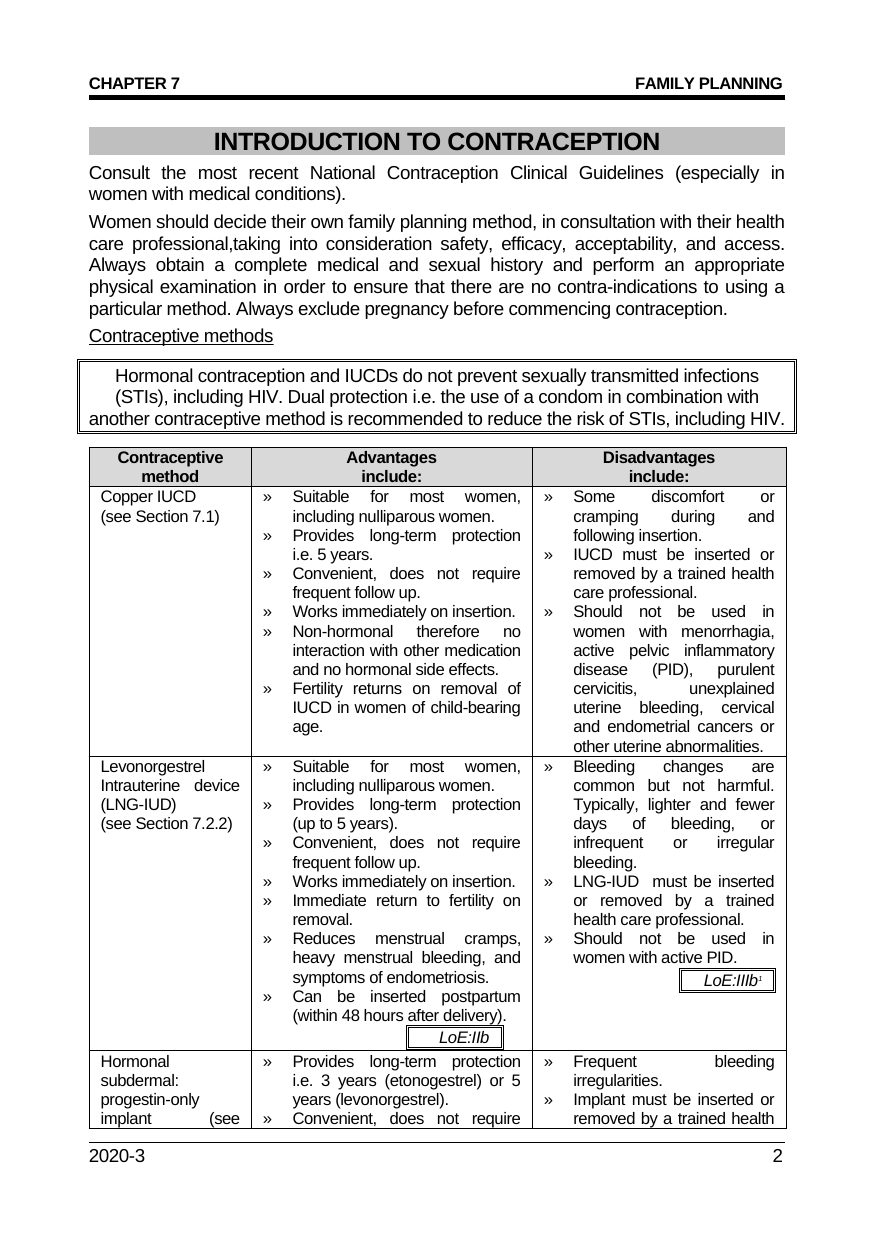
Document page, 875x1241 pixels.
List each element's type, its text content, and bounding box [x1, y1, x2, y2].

table_cell Bleeding changes are common but not harmful. Typically, lighter and fewer days of bleeding, or infrequent or irregular bleeding. LNG-IUD must be inserted or removed by a trained health care professional. Should not be used in women with active PID. [533, 757, 786, 1050]
text Consult the most recent National Contraception Clinical Guidelines (especially in women with medical conditions). [89, 162, 785, 205]
text Women should decide their own family planning method, in consultation with their health care professional,taking into consideration safety, efficacy, acceptability, and access. Always obtain a complete medical and sexual history and perform an appropriate physical examination in order to ensure that there are no contra-indications to using a particular method. Always exclude pregnancy before commencing contraception. [89, 211, 785, 319]
table_header Contraceptive method [90, 448, 251, 486]
table_cell Copper IUCD (see Section 7.1) [90, 487, 251, 756]
table_header Advantages include: [252, 448, 532, 486]
table_cell Suitable for most women, including nulliparous women. Provides long-term protection i.e. 5 years. Convenient, does not require frequent follow up. Works immediately on insertion. Non-hormonal therefore no interaction with other medication and no hormonal side effects. Fertility returns on removal of IUCD in women of child-bearing age. [252, 487, 532, 756]
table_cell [252, 1051, 532, 1128]
table_cell Some discomfort or cramping during and following insertion. IUCD must be inserted or removed by a trained health care professional. Should not be used in women with menorrhagia, active pelvic inflammatory disease (PID), purulent cervicitis, unexplained uterine bleeding, cervical and endometrial cancers or other uterine abnormalities. [533, 487, 786, 756]
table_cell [533, 1051, 786, 1128]
table_cell Levonorgestrel Intrauterine device (LNG-IUD) (see Section 7.2.2) [90, 757, 251, 1050]
table_header Disadvantages include: [533, 448, 786, 486]
table_cell Suitable for most women, including nulliparous women. Provides long-term protection (up to 5 years). Convenient, does not require frequent follow up. Works immediately on insertion. Immediate return to fertility on removal. Reduces menstrual cramps, heavy menstrual bleeding, and symptoms of endometriosis. Can be inserted postpartum (within 48 hours after delivery). [252, 757, 532, 1050]
text Hormonal contraception and IUCDs do not prevent sexually transmitted infections (STIs), including HIV. Dual protection i.e. the use of a condom in combination with another contraceptive method is recommended to reduce the risk of STIs, including HIV. [80, 362, 794, 431]
subtitle Introduction to contraception [89, 127, 785, 155]
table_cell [90, 1051, 251, 1128]
subtitle Contraceptive methods [89, 325, 785, 347]
